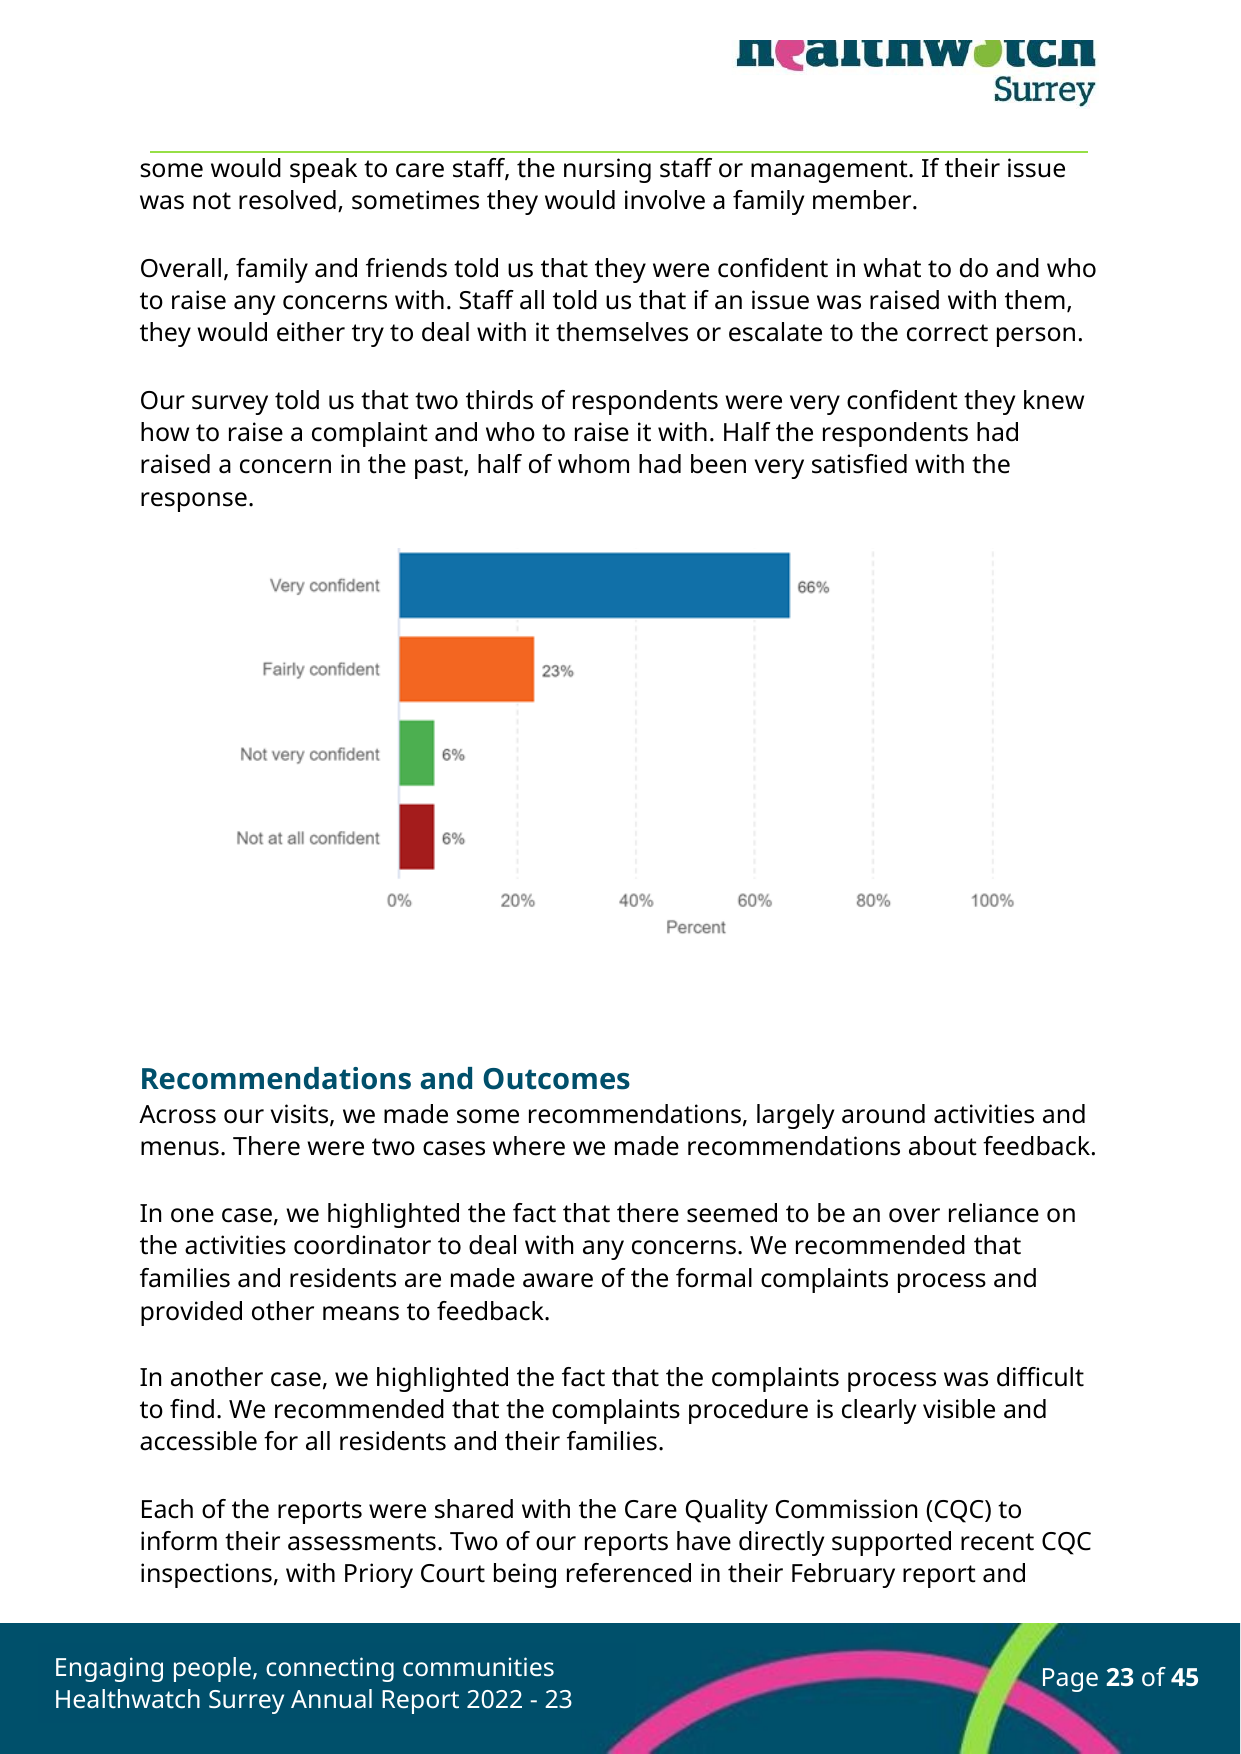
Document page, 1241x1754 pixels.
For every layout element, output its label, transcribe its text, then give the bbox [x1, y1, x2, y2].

subtitle Recommendations and Outcomes [139, 1059, 1101, 1097]
picture [815, 51, 827, 59]
text In another case, we highlighted the fact that the complaints process was difficult to find. We recommended that the complaints procedure is clearly visible and accessible for all residents and their families. [139, 1360, 1099, 1458]
text Across our visits, we made some recommendations, largely around activities and menus. There were two cases where we made recommendations about feedback. [139, 1097, 1099, 1163]
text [139, 1492, 1099, 1590]
picture [220, 548, 1019, 956]
text Overall, family and friends told us that they were confident in what to do and who to raise any concerns with. Staff all told us that if an issue was raised with them, they would either try to deal with it themselves or escalate to the correct person. [139, 251, 1099, 349]
picture [955, 40, 964, 50]
text In one case, we highlighted the fact that there seemed to be an over reliance on the activities coordinator to deal with any concerns. We recommended that families and residents are made aware of the formal complaints process and provided other means to feedback. [139, 1197, 1099, 1327]
picture [731, 40, 1100, 109]
picture [934, 40, 945, 53]
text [139, 152, 1099, 217]
text Our survey told us that two thirds of respondents were very confident they knew how to raise a complaint and who to raise it with. Half the respondents had raised a concern in the past, half of whom had been very satisfied with the response. [139, 383, 1099, 514]
picture [603, 1623, 1124, 1754]
